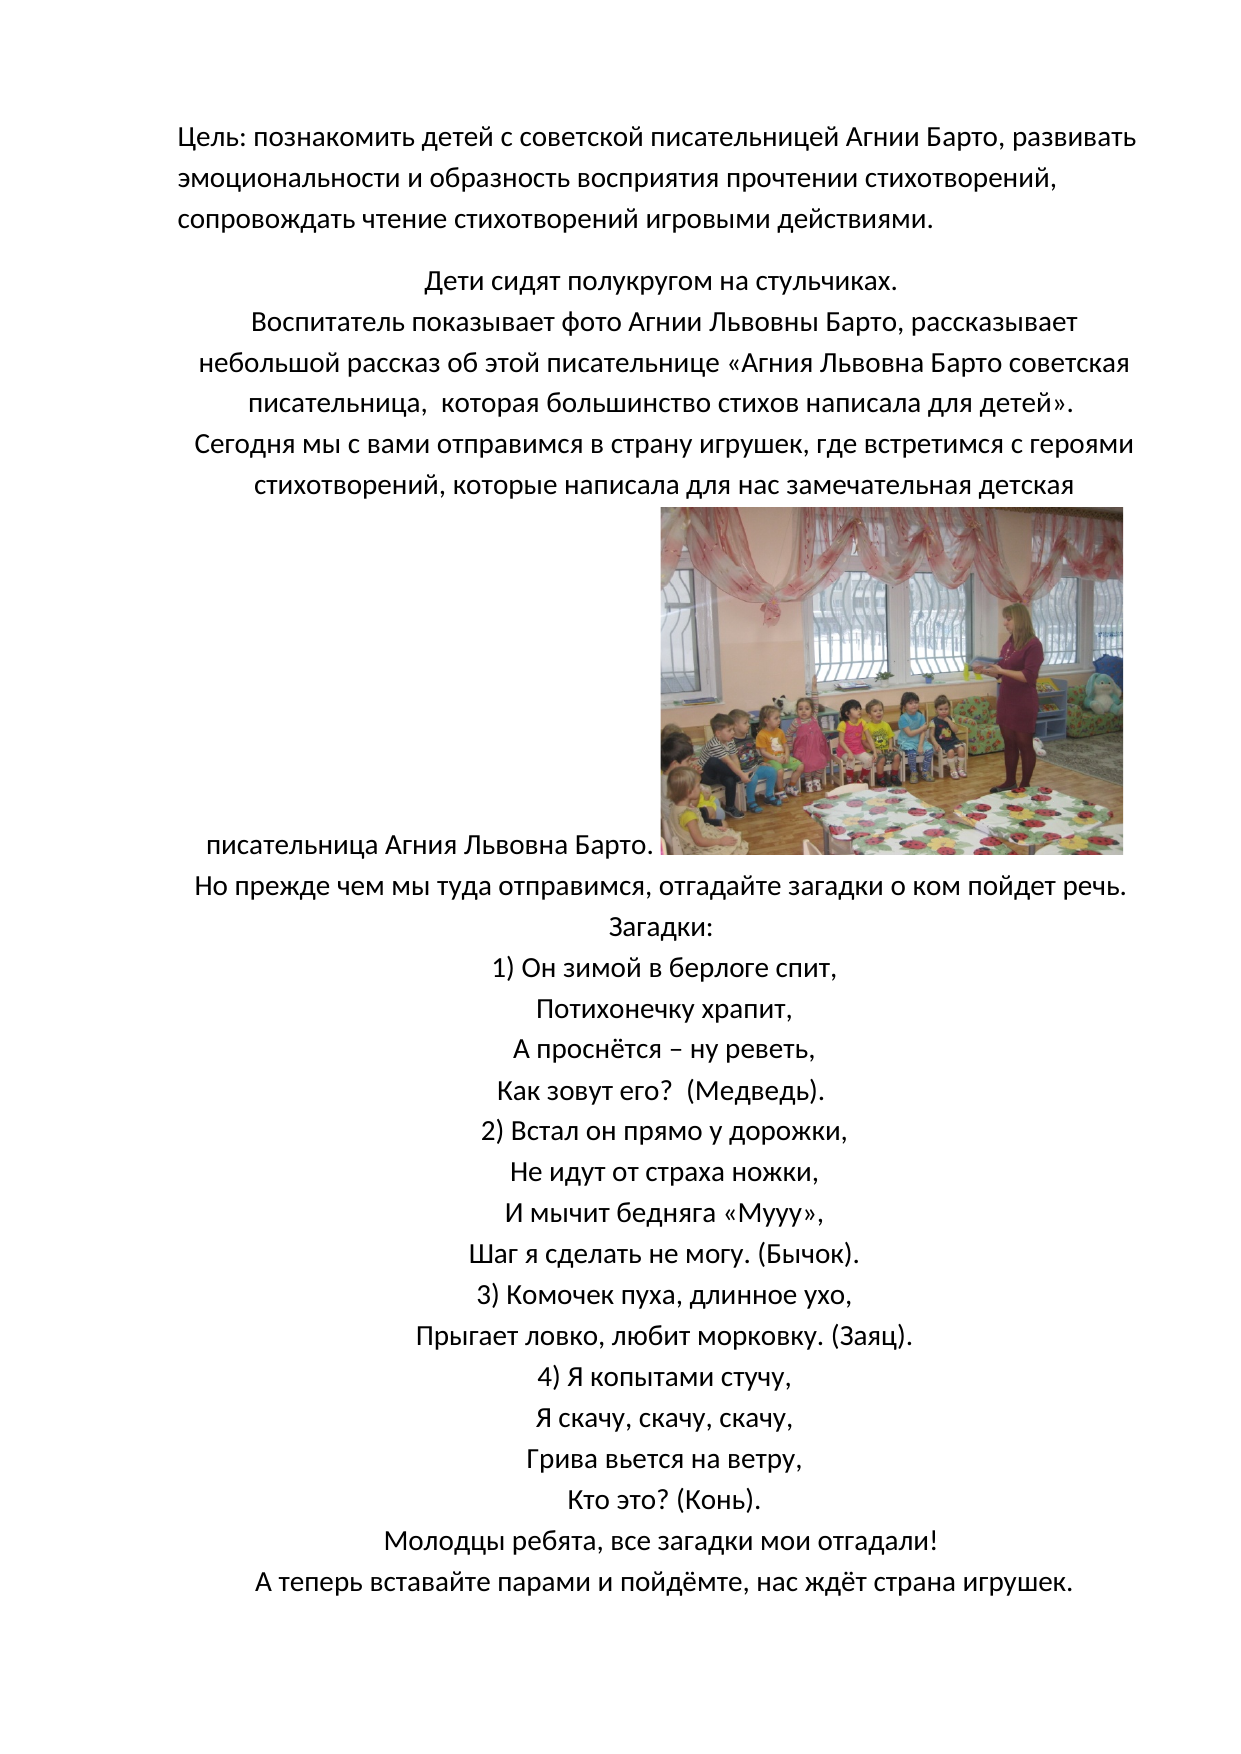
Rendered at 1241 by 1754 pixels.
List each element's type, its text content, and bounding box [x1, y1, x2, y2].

picture [660, 507, 1124, 855]
text Цель: познакомить детей с советской писательницей Агнии Барто, развивать эмоциональности и образность восприятия прочтении стихотворений, сопровождать чтение стихотворений игровыми действиями. [177, 118, 1152, 236]
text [177, 262, 1152, 1598]
